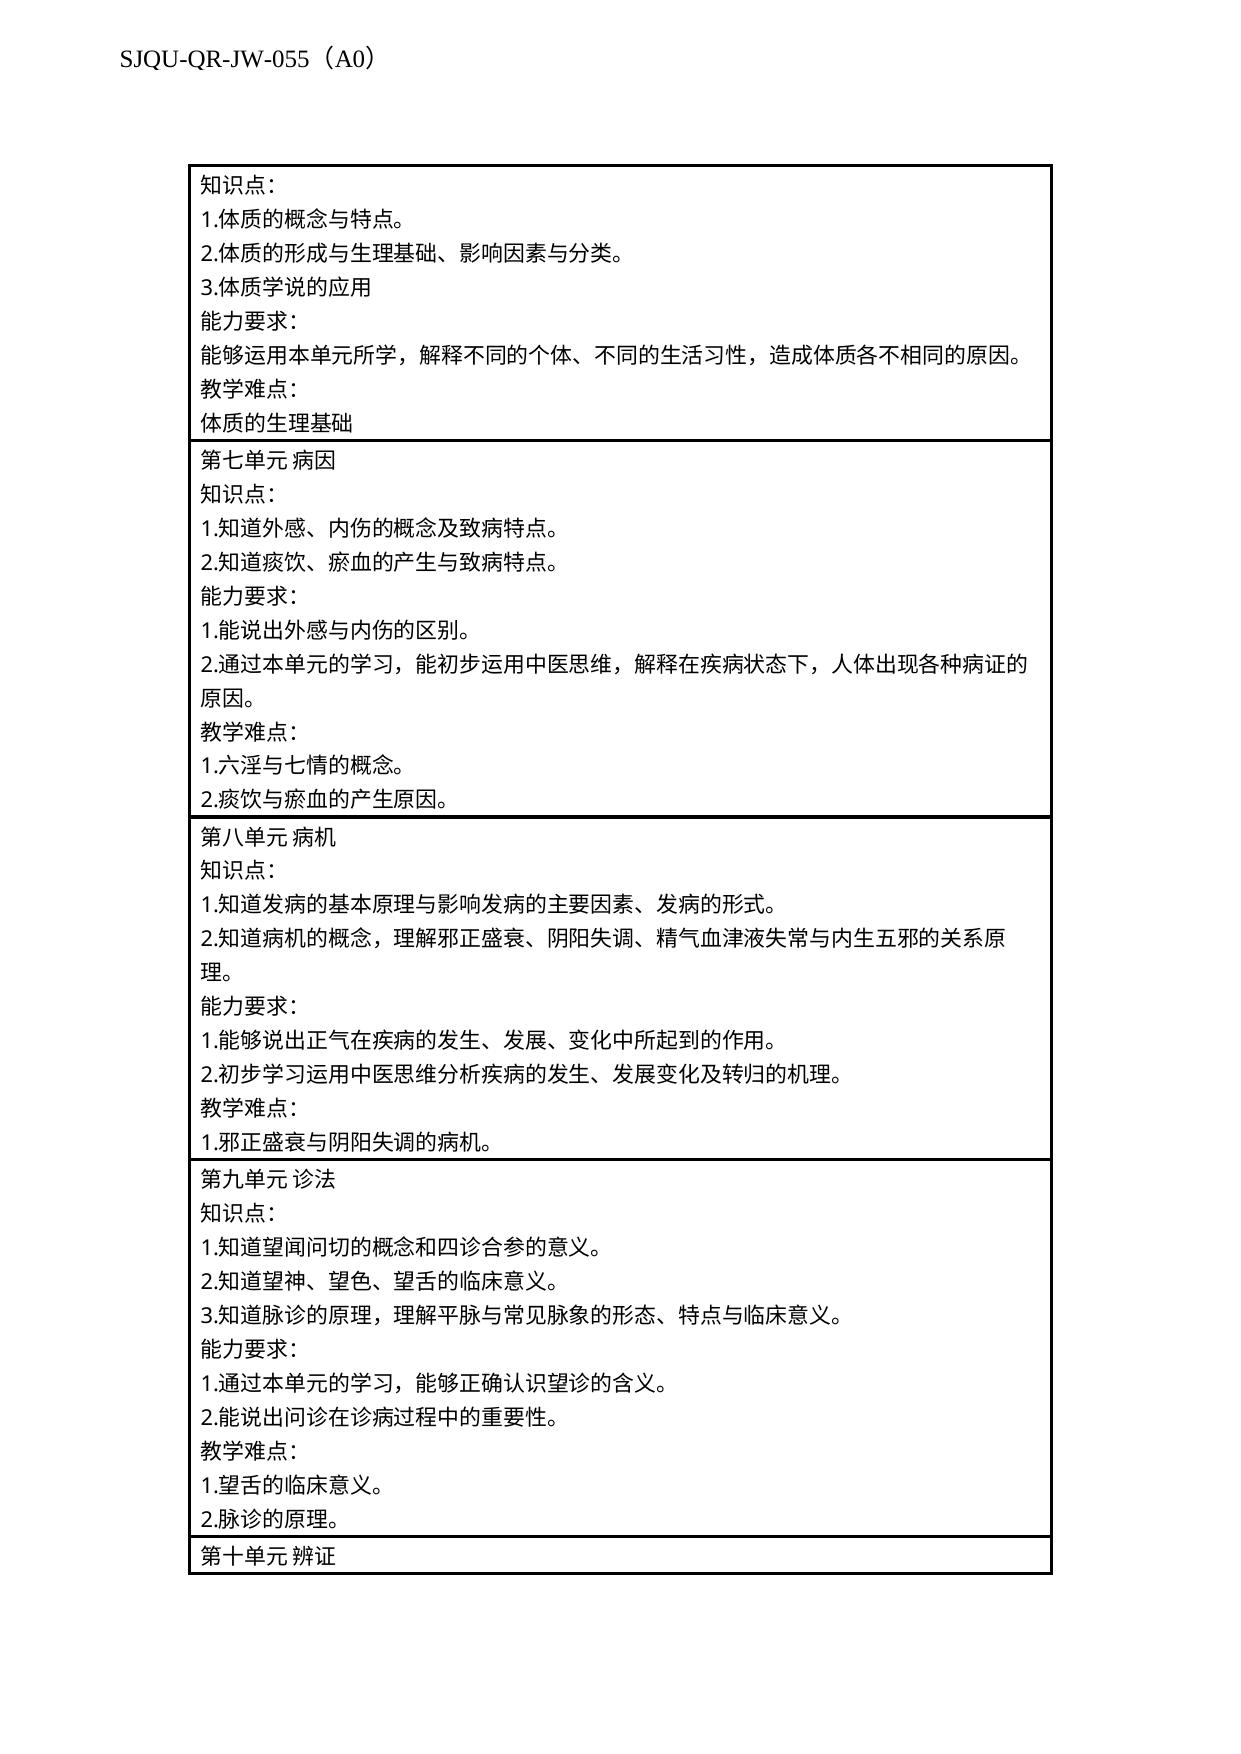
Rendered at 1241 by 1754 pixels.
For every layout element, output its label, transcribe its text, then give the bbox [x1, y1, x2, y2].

table_cell 第八单元 病机 知识点： 1.知道发病的基本原理与影响发病的主要因素、发病的形式。 2.知道病机的概念，理解邪正盛衰、阴阳失调、精气血津液失常与内生五邪的关系原理。 能力要求： 1.能够说出正气在疾病的发生、发展、变化中所起到的作用。 2.初步学习运用中医思维分析疾病的发生、发展变化及转归的机理。 教学难点： 1.邪正盛衰与阴阳失调的病机。 [191, 819, 1050, 1158]
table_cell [191, 167, 1050, 439]
table_cell 第九单元 诊法 知识点： 1.知道望闻问切的概念和四诊合参的意义。 2.知道望神、望色、望舌的临床意义。 3.知道脉诊的原理，理解平脉与常见脉象的形态、特点与临床意义。 能力要求： 1.通过本单元的学习，能够正确认识望诊的含义。 2.能说出问诊在诊病过程中的重要性。 教学难点： 1.望舌的临床意义。 2.脉诊的原理。 [191, 1161, 1050, 1535]
table_cell 第七单元 病因 知识点： 1.知道外感、内伤的概念及致病特点。 2.知道痰饮、瘀血的产生与致病特点。 能力要求： 1.能说出外感与内伤的区别。 2.通过本单元的学习，能初步运用中医思维，解释在疾病状态下，人体出现各种病证的原因。 教学难点： 1.六淫与七情的概念。 2.痰饮与瘀血的产生原因。 [191, 442, 1050, 815]
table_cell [191, 1538, 1050, 1572]
